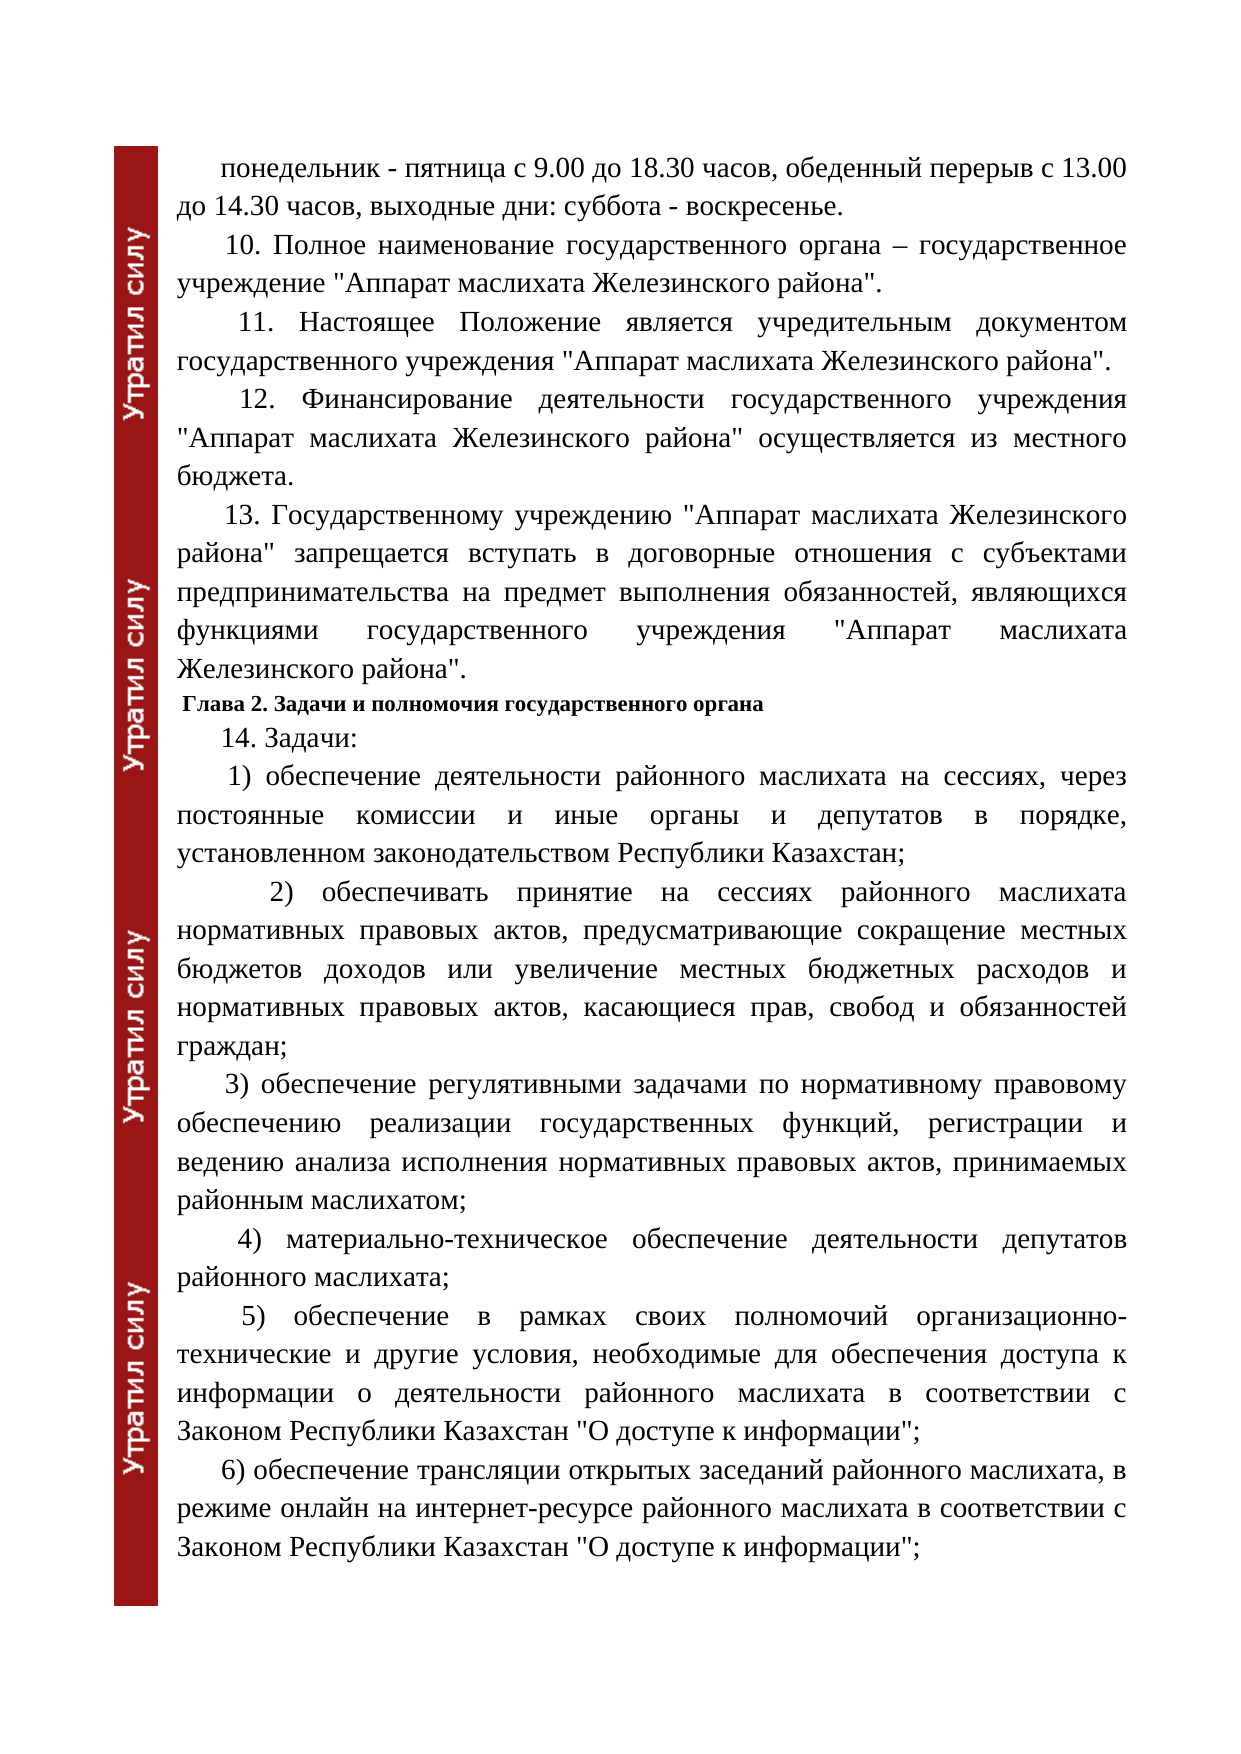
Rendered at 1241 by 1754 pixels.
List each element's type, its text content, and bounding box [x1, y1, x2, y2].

picture [114, 1563, 158, 1606]
picture [114, 492, 158, 497]
text 12. Финансирование деятельности государственного учреждения "Аппарат маслихата Железинского района" осуществляется из местного бюджета. [112, 381, 1128, 492]
text 2) обеспечивать принятие на сессиях районного маслихата нормативных правовых актов, предусматривающие сокращение местных бюджетов доходов или увеличение местных бюджетных расходов и нормативных правовых актов, касающиеся прав, свобод и обязанностей граждан; [112, 874, 1128, 1062]
picture [114, 869, 158, 874]
picture [114, 684, 158, 689]
picture [114, 299, 158, 304]
text 13. Государственному учреждению "Аппарат маслихата Железинского района" запрещается вступать в договорные отношения с субъектами предпринимательства на предмет выполнения обязанностей, являющихся функциями государственного учреждения "Аппарат маслихата Железинского района". [112, 497, 1128, 684]
text 3) обеспечение регулятивными задачами по нормативному правовому обеспечению реализации государственных функций, регистрации и ведению анализа исполнения нормативных правовых актов, принимаемых районным маслихатом; [112, 1067, 1128, 1216]
text 5) обеспечение в рамках своих полномочий организационно-технические и другие условия, необходимые для обеспечения доступа к информации о деятельности районного маслихата в соответствии с Законом Республики Казахстан "О доступе к информации"; [112, 1298, 1128, 1447]
picture [114, 716, 158, 720]
text 14. Задачи: [112, 720, 1128, 753]
text 6) обеспечение трансляции открытых заседаний районного маслихата, в режиме онлайн на интернет-ресурсе районного маслихата в соответствии с Законом Республики Казахстан "О доступе к информации"; [112, 1452, 1128, 1563]
picture [114, 1293, 158, 1298]
picture [114, 1216, 158, 1221]
picture [114, 1447, 158, 1452]
text 11. Настоящее Положение является учредительным документом государственного учреждения "Аппарат маслихата Железинского района". [112, 304, 1128, 376]
text Глава 2. Задачи и полномочия государственного органа [112, 689, 1128, 716]
picture [114, 1062, 158, 1067]
text 4) материально-техническое обеспечение деятельности депутатов районного маслихата; [112, 1221, 1128, 1293]
picture [114, 146, 158, 150]
picture [114, 753, 158, 758]
picture [114, 376, 158, 381]
picture [114, 222, 158, 227]
text понедельник - пятница с 9.00 до 18.30 часов, обеденный перерыв с 13.00 до 14.30 часов, выходные дни: суббота - воскресенье. [112, 150, 1128, 222]
text 1) обеспечение деятельности районного маслихата на сессиях, через постоянные комиссии и иные органы и депутатов в порядке, установленном законодательством Республики Казахстан; [112, 758, 1128, 869]
text 10. Полное наименование государственного органа – государственное учреждение "Аппарат маслихата Железинского района". [112, 227, 1128, 299]
